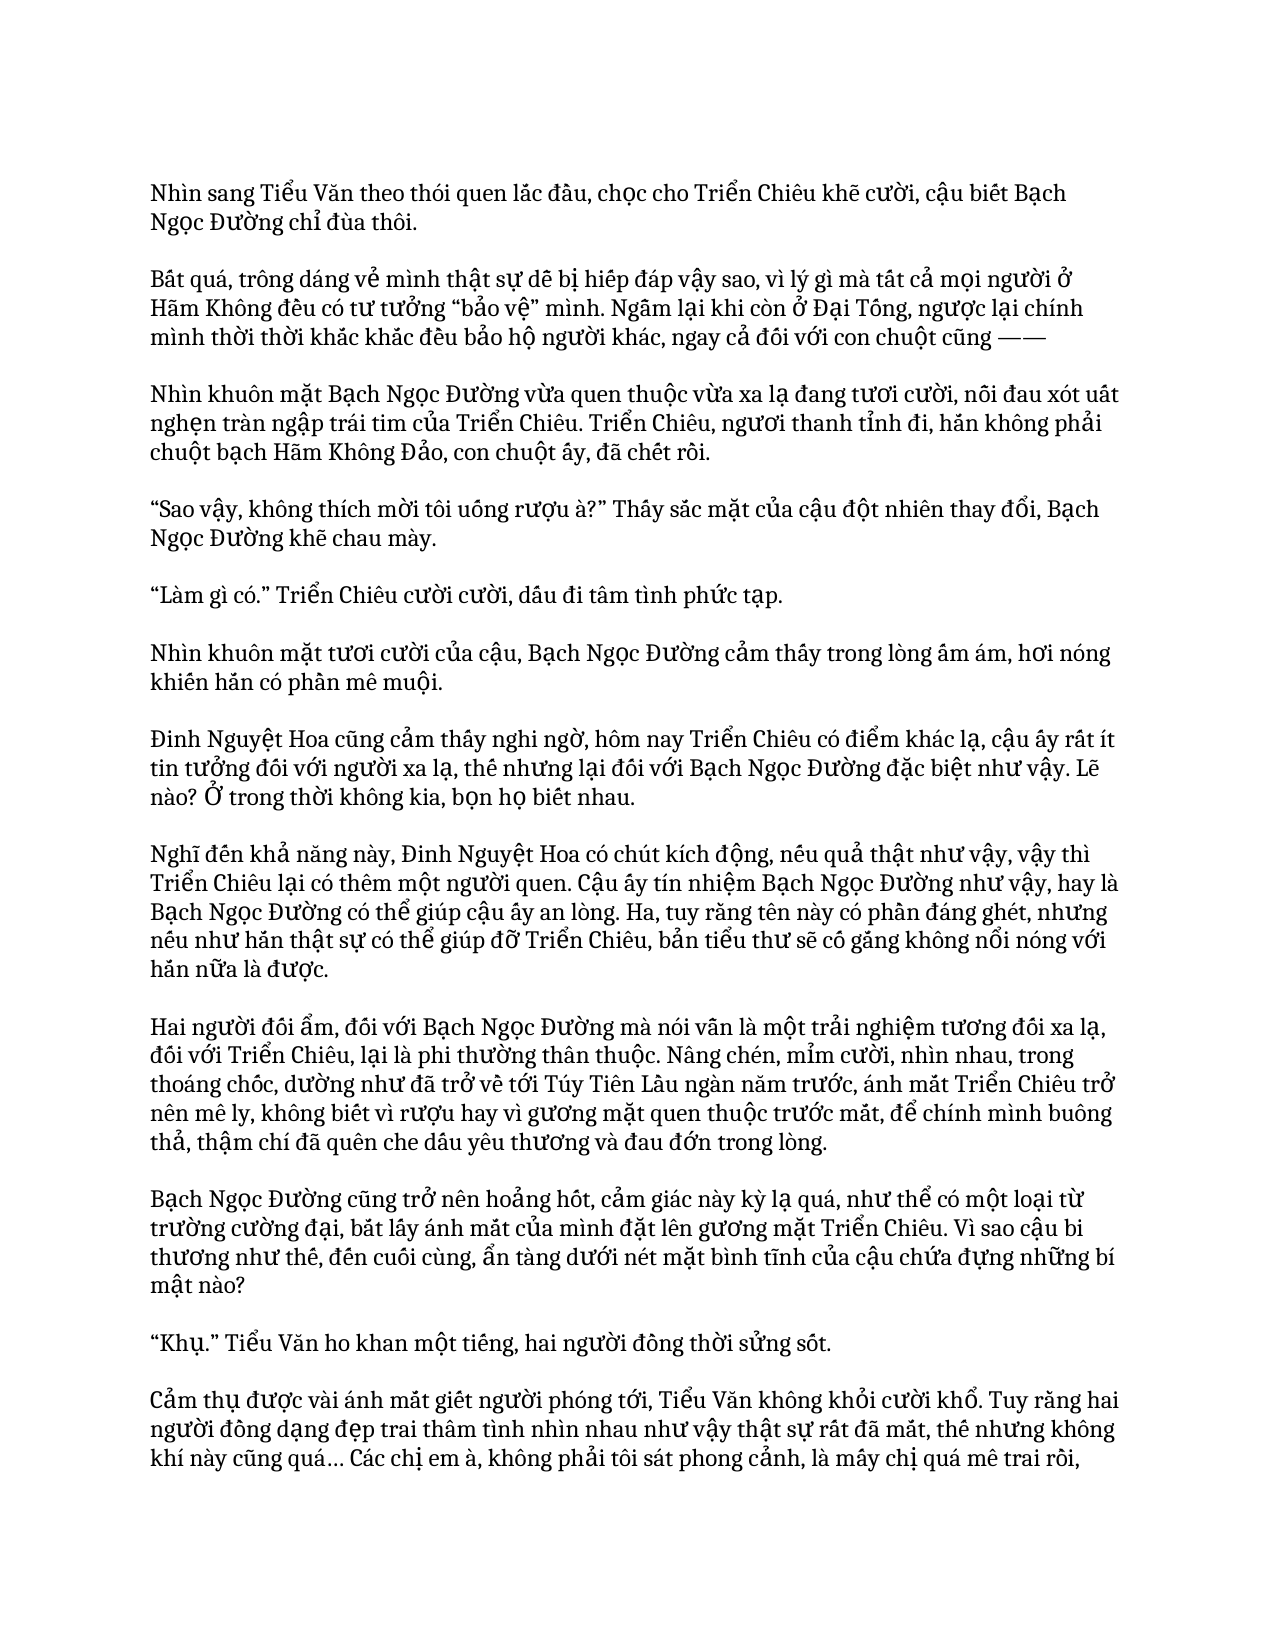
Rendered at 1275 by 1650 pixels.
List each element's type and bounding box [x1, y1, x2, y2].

text [150, 150, 1125, 1472]
